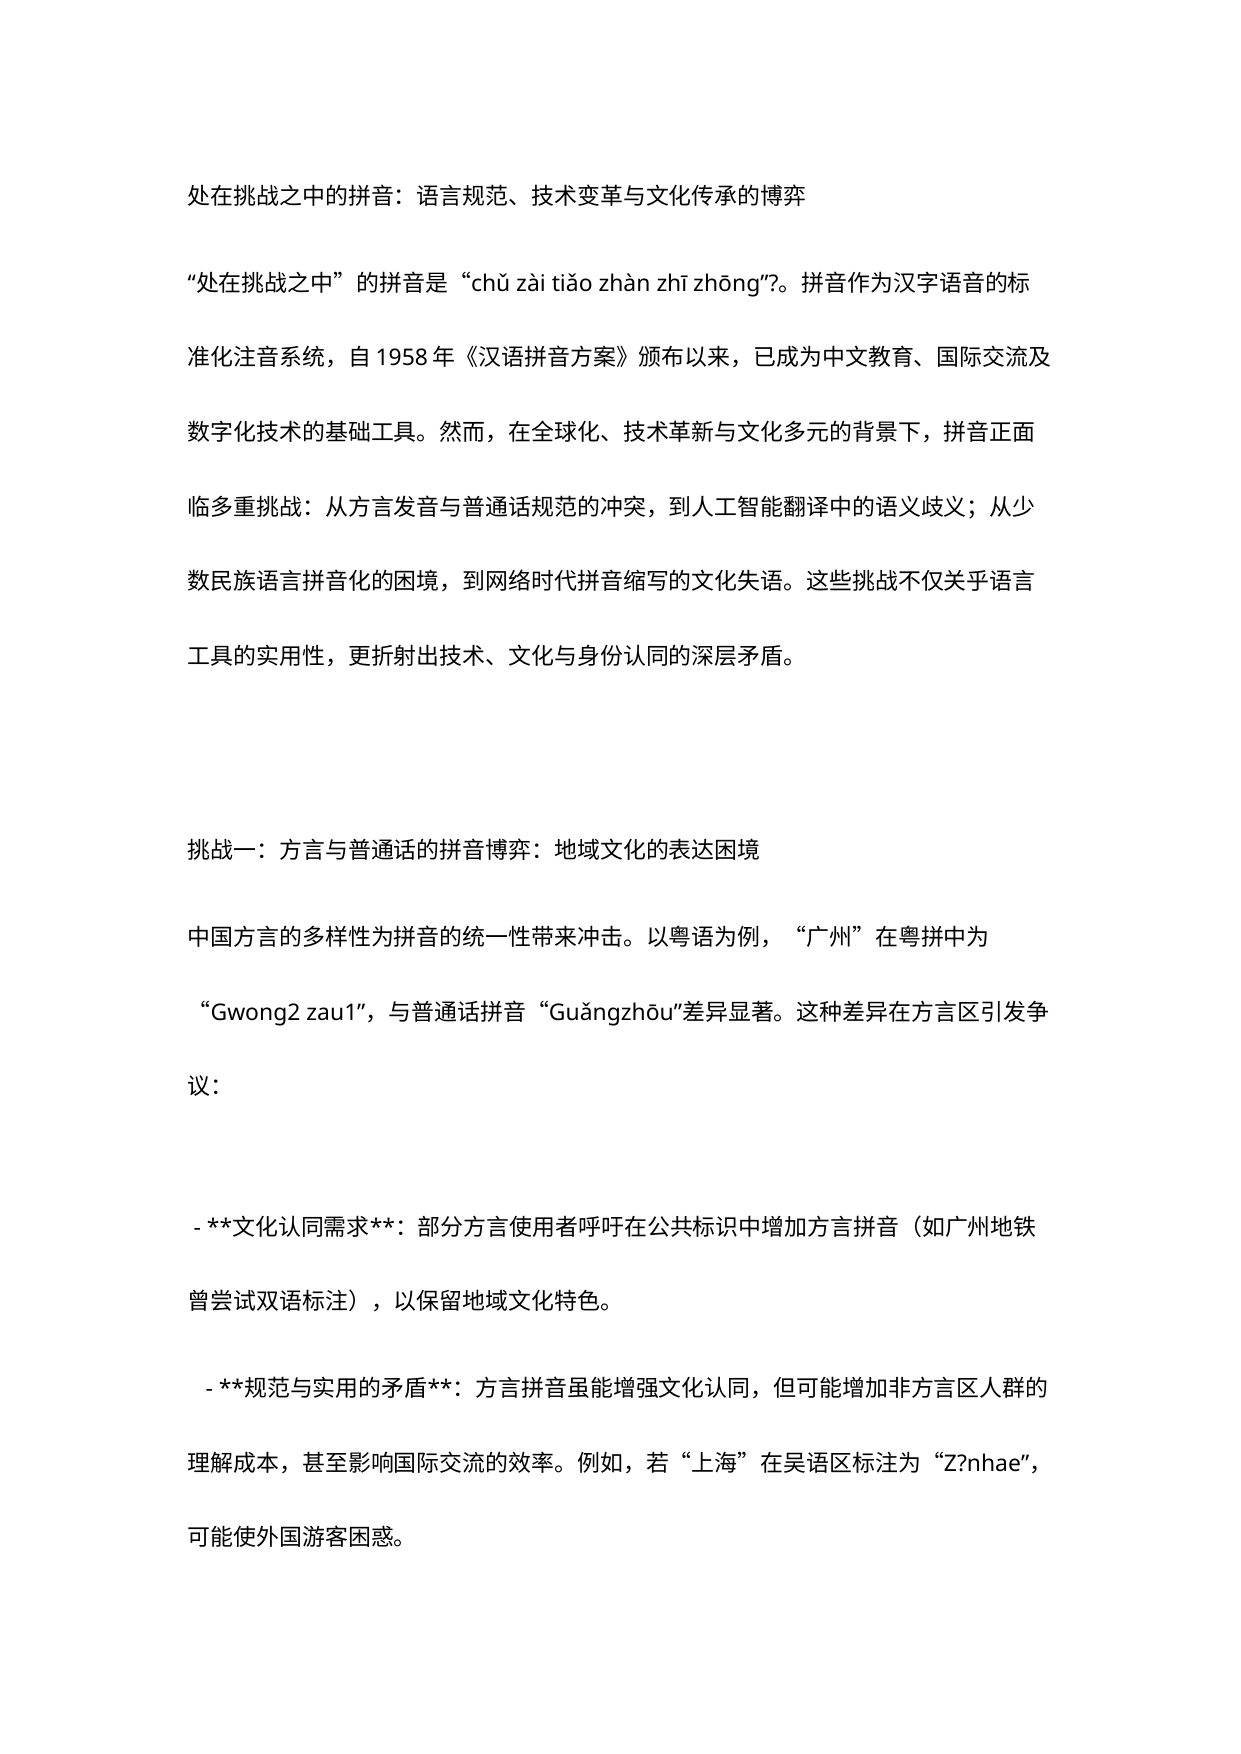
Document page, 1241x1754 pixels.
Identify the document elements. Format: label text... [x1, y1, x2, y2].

text 处在挑战之中的拼音：语言规范、技术变革与文化传承的博弈 [187, 162, 1053, 227]
text - **文化认同需求**：部分方言使用者呼吁在公共标识中增加方言拼音（如广州地铁曾尝试双语标注），以保留地域文化特色。 [187, 1193, 1053, 1332]
text “处在挑战之中”的拼音是“chǔ zài tiǎo zhàn zhī zhōng”?。拼音作为汉字语音的标准化注音系统，自1958年《汉语拼音方案》颁布以来，已成为中文教育、国际交流及数字化技术的基础工具。然而，在全球化、技术革新与文化多元的背景下，拼音正面临多重挑战：从方言发音与普通话规范的冲突，到人工智能翻译中的语义歧义；从少数民族语言拼音化的困境，到网络时代拼音缩写的文化失语。这些挑战不仅关乎语言工具的实用性，更折射出技术、文化与身份认同的深层矛盾。 [187, 248, 1053, 687]
text - **规范与实用的矛盾**：方言拼音虽能增强文化认同，但可能增加非方言区人群的理解成本，甚至影响国际交流的效率。例如，若“上海”在吴语区标注为“Z?nhae”，可能使外国游客困惑。 [187, 1354, 1053, 1568]
text 挑战一：方言与普通话的拼音博弈：地域文化的表达困境 [187, 816, 1053, 881]
text 中国方言的多样性为拼音的统一性带来冲击。以粤语为例，“广州”在粤拼中为“Gwong2 zau1”，与普通话拼音“Guǎngzhōu”差异显著。这种差异在方言区引发争议： [187, 903, 1053, 1117]
